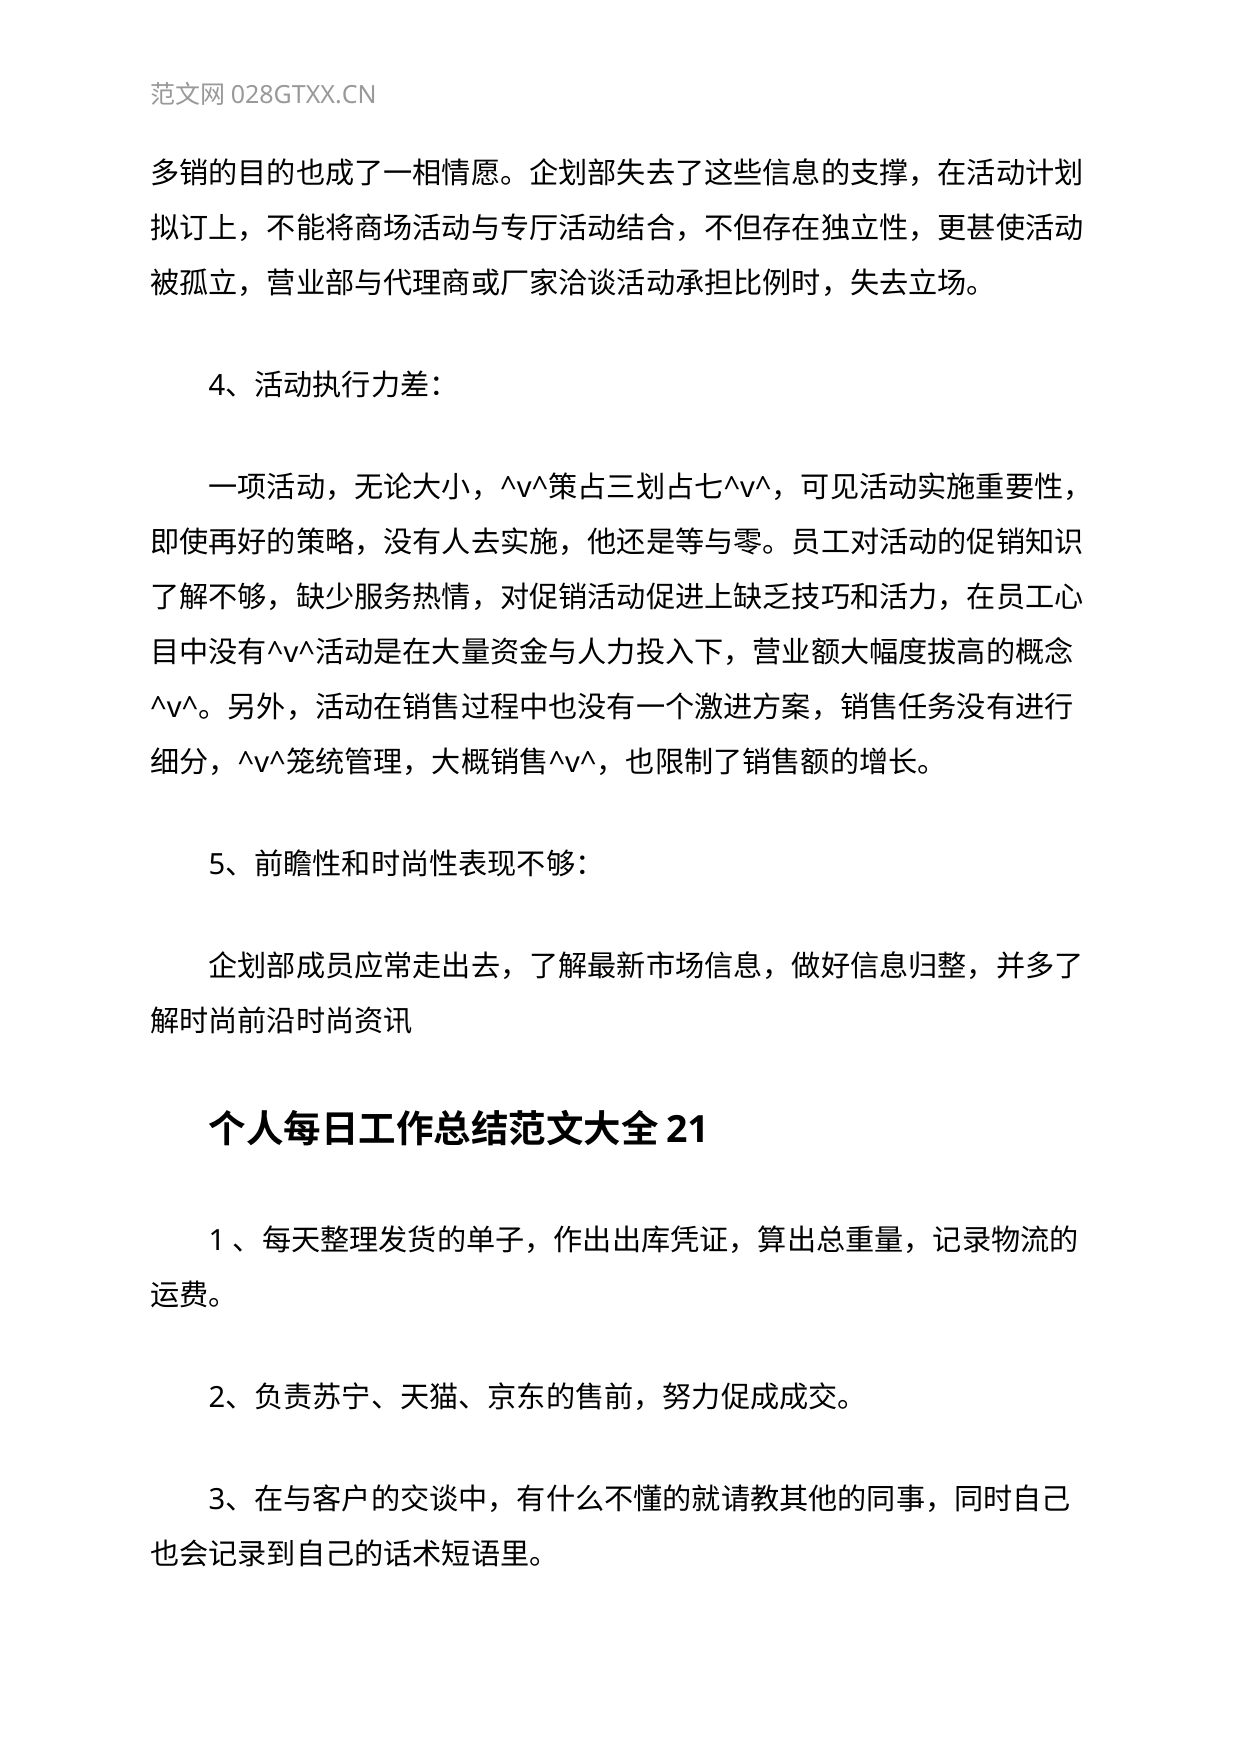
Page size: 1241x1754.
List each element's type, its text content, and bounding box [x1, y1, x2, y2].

text 个人每日工作总结范文大全21 [150, 1099, 1090, 1153]
text 4、活动执行力差： [150, 362, 1090, 404]
text 5、前瞻性和时尚性表现不够： [150, 840, 1090, 883]
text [150, 150, 1090, 302]
text 1 、每天整理发货的单子，作出出库凭证，算出总重量，记录物流的运费。 [150, 1217, 1090, 1314]
text 2、负责苏宁、天猫、京东的售前，努力促成成交。 [150, 1373, 1090, 1416]
text 3、在与客户的交谈中，有什么不懂的就请教其他的同事，同时自己也会记录到自己的话术短语里。 [150, 1475, 1090, 1573]
text 一项活动，无论大小，^v^策占三划占七^v^，可见活动实施重要性，即使再好的策略，没有人去实施，他还是等与零。员工对活动的促销知识了解不够，缺少服务热情，对促销活动促进上缺乏技巧和活力，在员工心目中没有^v^活动是在大量资金与人力投入下，营业额大幅度拔高的概念^v^。另外，活动在销售过程中也没有一个激进方案，销售任务没有进行细分，^v^笼统管理，大概销售^v^，也限制了销售额的增长。 [150, 463, 1090, 781]
text 企划部成员应常走出去，了解最新市场信息，做好信息归整，并多了解时尚前沿时尚资讯 [150, 942, 1090, 1039]
